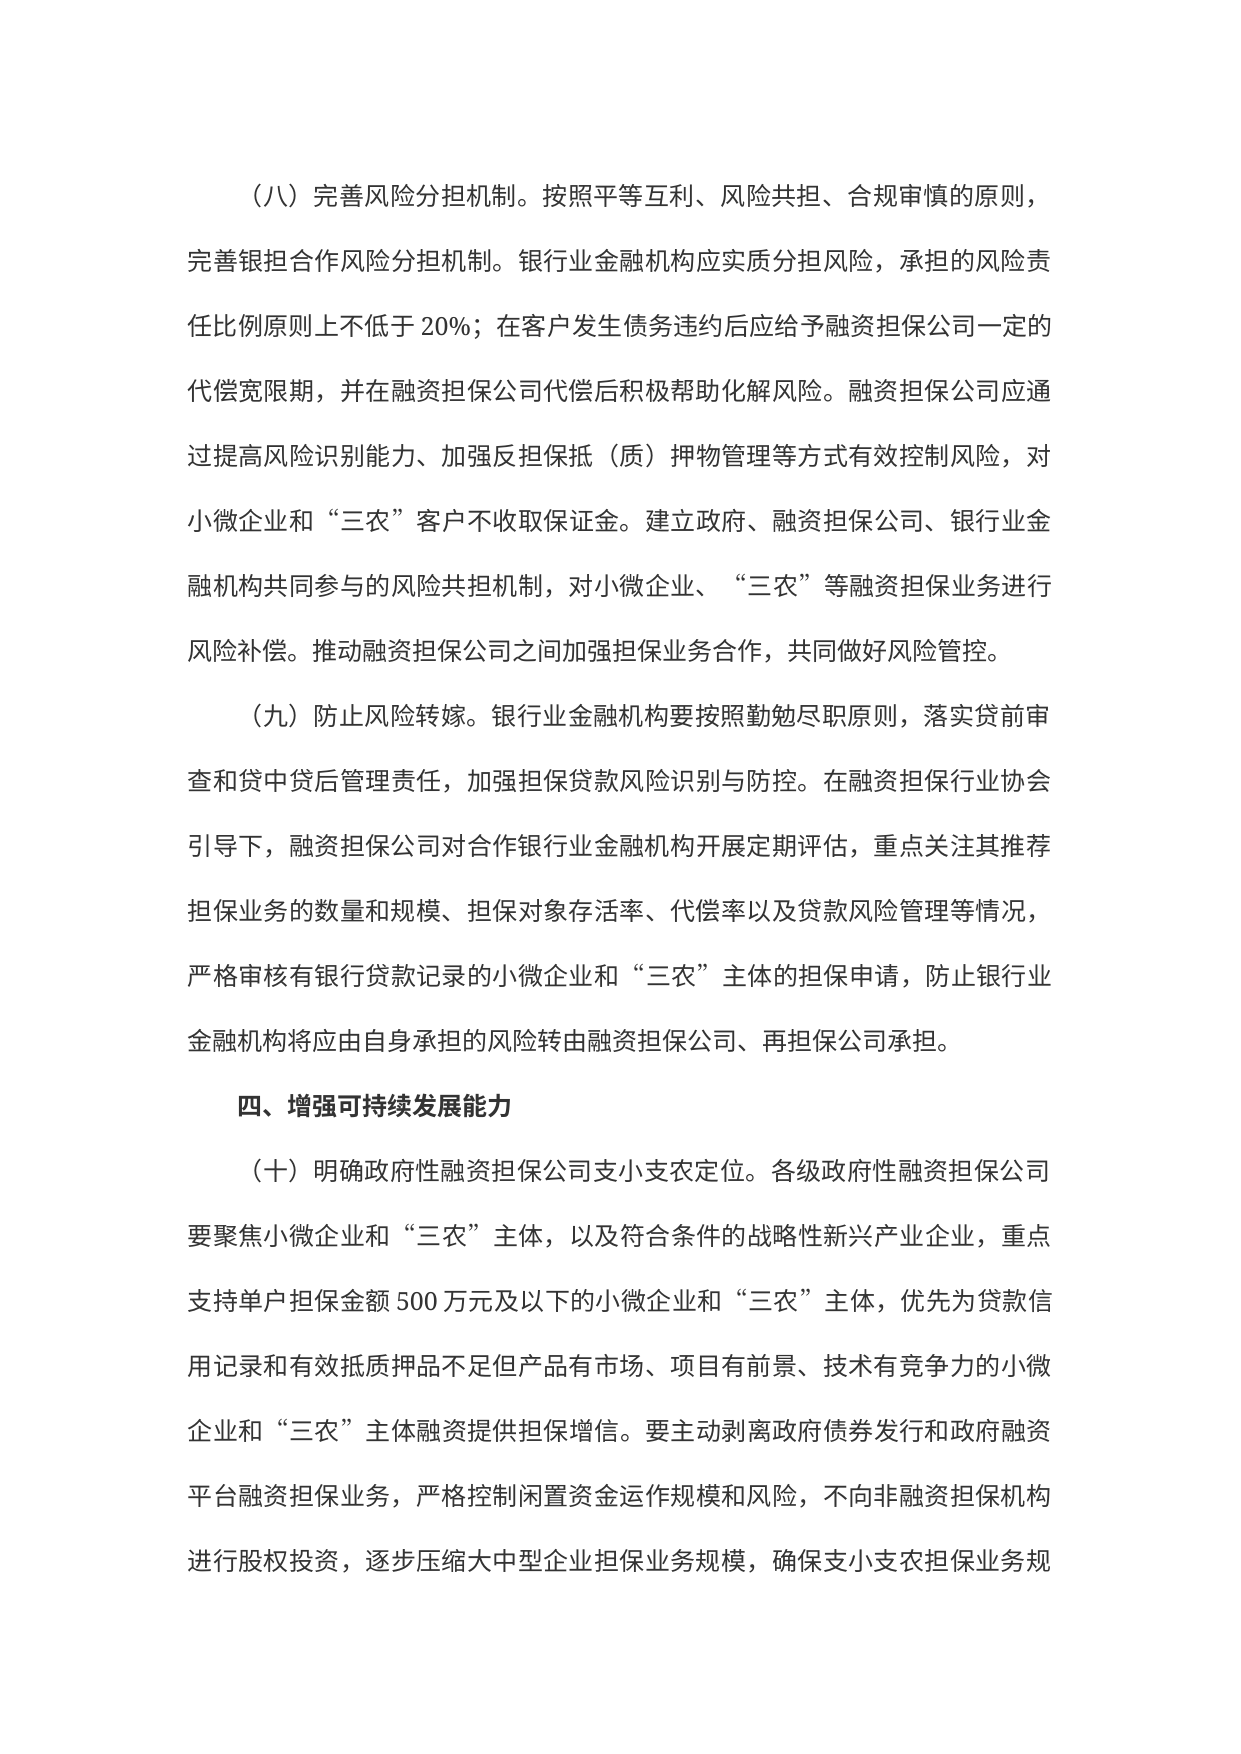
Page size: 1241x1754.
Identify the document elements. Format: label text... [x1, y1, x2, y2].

text 四、增强可持续发展能力 [187, 1072, 1053, 1137]
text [187, 1137, 1053, 1592]
text （九）防止风险转嫁。银行业金融机构要按照勤勉尽职原则，落实贷前审查和贷中贷后管理责任，加强担保贷款风险识别与防控。在融资担保行业协会引导下，融资担保公司对合作银行业金融机构开展定期评估，重点关注其推荐担保业务的数量和规模、担保对象存活率、代偿率以及贷款风险管理等情况，严格审核有银行贷款记录的小微企业和“三农”主体的担保申请，防止银行业金融机构将应由自身承担的风险转由融资担保公司、再担保公司承担。 [187, 682, 1053, 1072]
text （八）完善风险分担机制。按照平等互利、风险共担、合规审慎的原则，完善银担合作风险分担机制。银行业金融机构应实质分担风险，承担的风险责任比例原则上不低于20%；在客户发生债务违约后应给予融资担保公司一定的代偿宽限期，并在融资担保公司代偿后积极帮助化解风险。融资担保公司应通过提高风险识别能力、加强反担保抵（质）押物管理等方式有效控制风险，对小微企业和“三农”客户不收取保证金。建立政府、融资担保公司、银行业金融机构共同参与的风险共担机制，对小微企业、“三农”等融资担保业务进行风险补偿。推动融资担保公司之间加强担保业务合作，共同做好风险管控。 [187, 162, 1053, 682]
